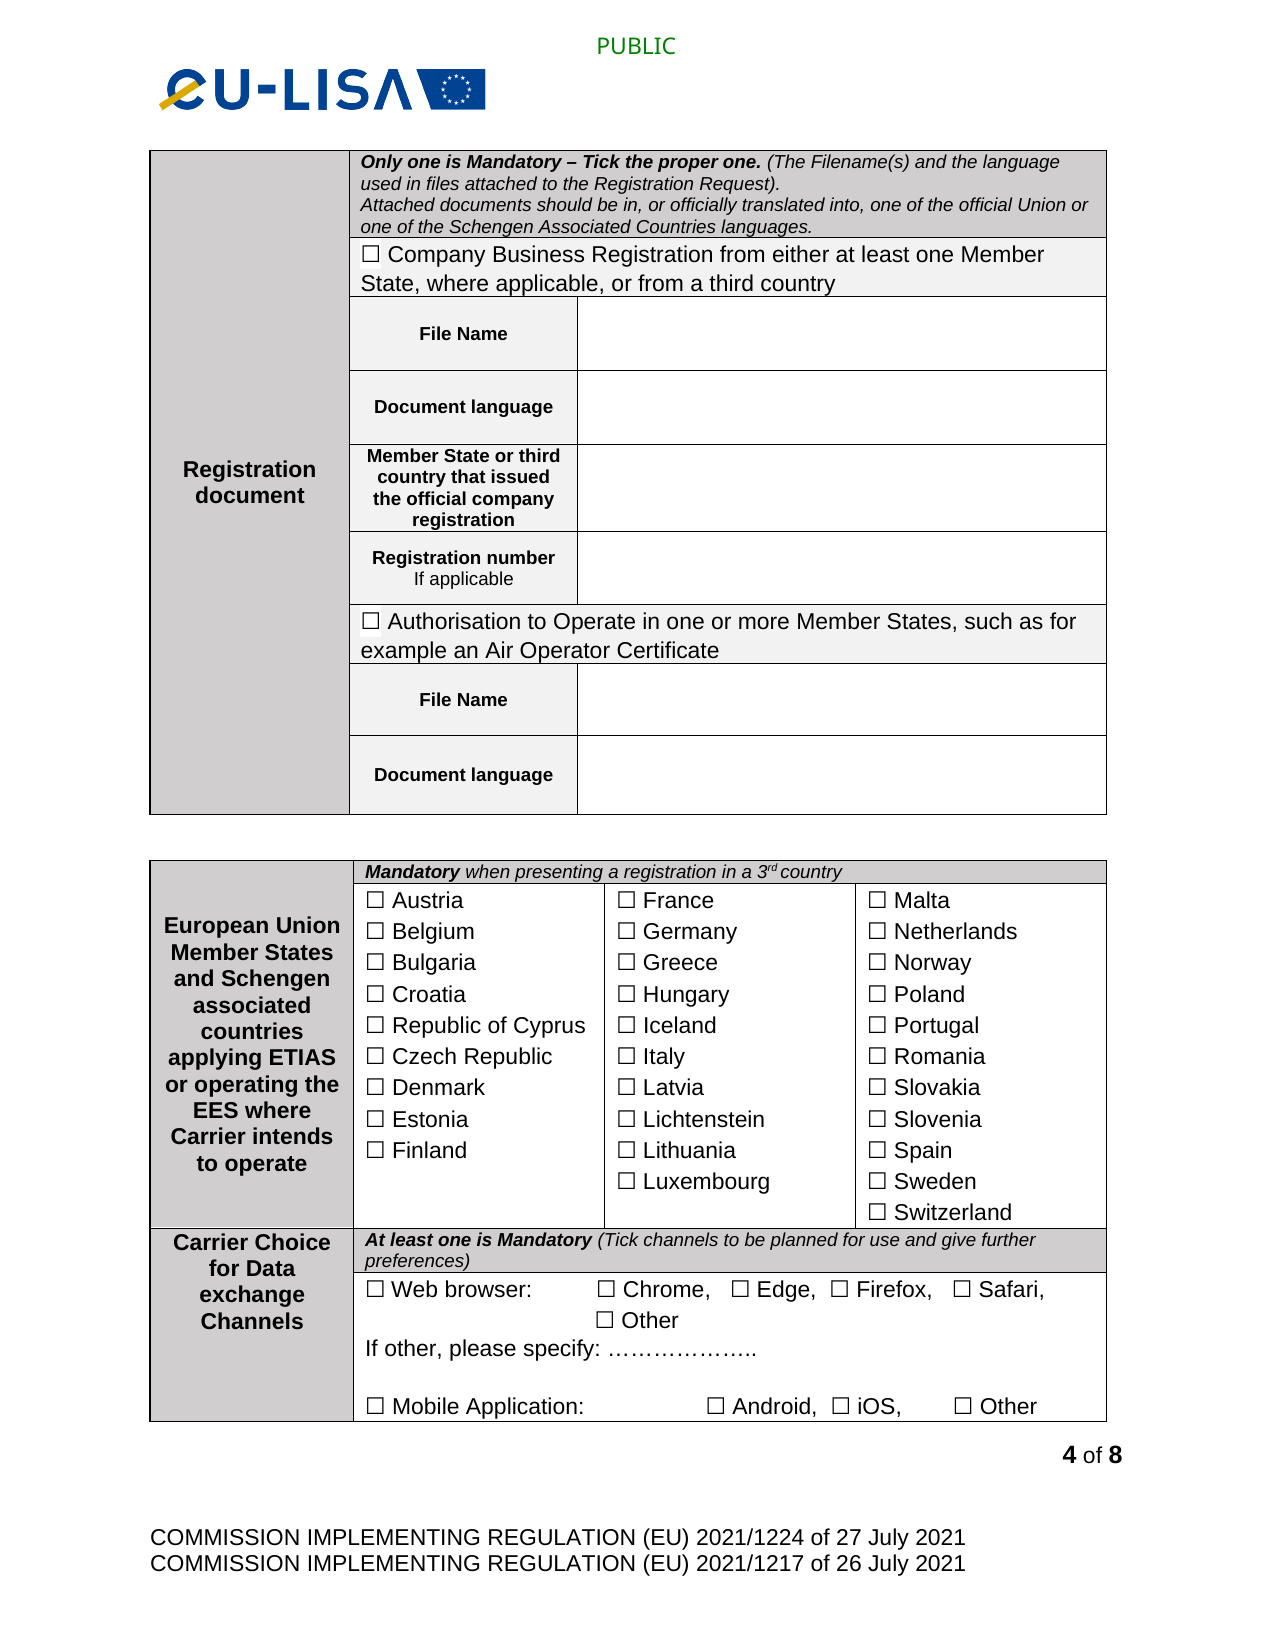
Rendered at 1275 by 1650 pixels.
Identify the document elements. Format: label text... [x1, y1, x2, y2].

table_cell Austria Belgium Bulgaria Croatia Republic of Cyprus Czech Republic Denmark Estonia Finland [354, 884, 604, 1227]
table_cell Company Business Registration from either at least one Member State, where applicable, or from a third country [350, 238, 1106, 296]
table_cell Carrier Choice for Data exchange Channels [151, 1229, 353, 1421]
table_cell Registration document [151, 151, 349, 814]
table_cell Registration number If applicable [350, 532, 577, 604]
table_cell Only one is Mandatory – Tick the proper one. (The Filename(s) and the language used in files attached to the Registration Request). Attached documents should be in, or officially translated into, one of the official Union or one of the Schengen Associated Countries languages. [350, 151, 1106, 237]
table_header Mandatory when presenting a registration in a 3rd country [354, 861, 1106, 883]
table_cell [354, 1273, 1106, 1421]
table_cell France Germany Greece Hungary Iceland Italy Latvia Lichtenstein Lithuania Luxembourg [605, 884, 855, 1227]
table_cell Document language [350, 371, 577, 443]
table_cell [578, 532, 1106, 604]
table_cell Authorisation to Operate in one or more Member States, such as for example an Air Operator Certificate [350, 605, 1106, 663]
table_cell File Name [350, 664, 577, 735]
table_cell File Name [350, 297, 577, 370]
table_cell [578, 297, 1106, 370]
table_cell Malta Netherlands Norway Poland Portugal Romania Slovakia Slovenia Spain Sweden Switzerland [856, 884, 1106, 1227]
table_cell Member State or third country that issued the official company registration [350, 445, 577, 531]
table_cell Document language [350, 736, 577, 814]
picture [150, 60, 494, 119]
table_cell [578, 371, 1106, 443]
table_header European Union Member States and Schengen associated countries applying ETIAS or operating the EES where Carrier intends to operate [151, 861, 353, 1227]
table_cell At least one is Mandatory (Tick channels to be planned for use and give further preferences) [354, 1229, 1106, 1272]
table_cell [578, 736, 1106, 814]
table_cell [578, 445, 1106, 531]
table_cell [578, 664, 1106, 735]
